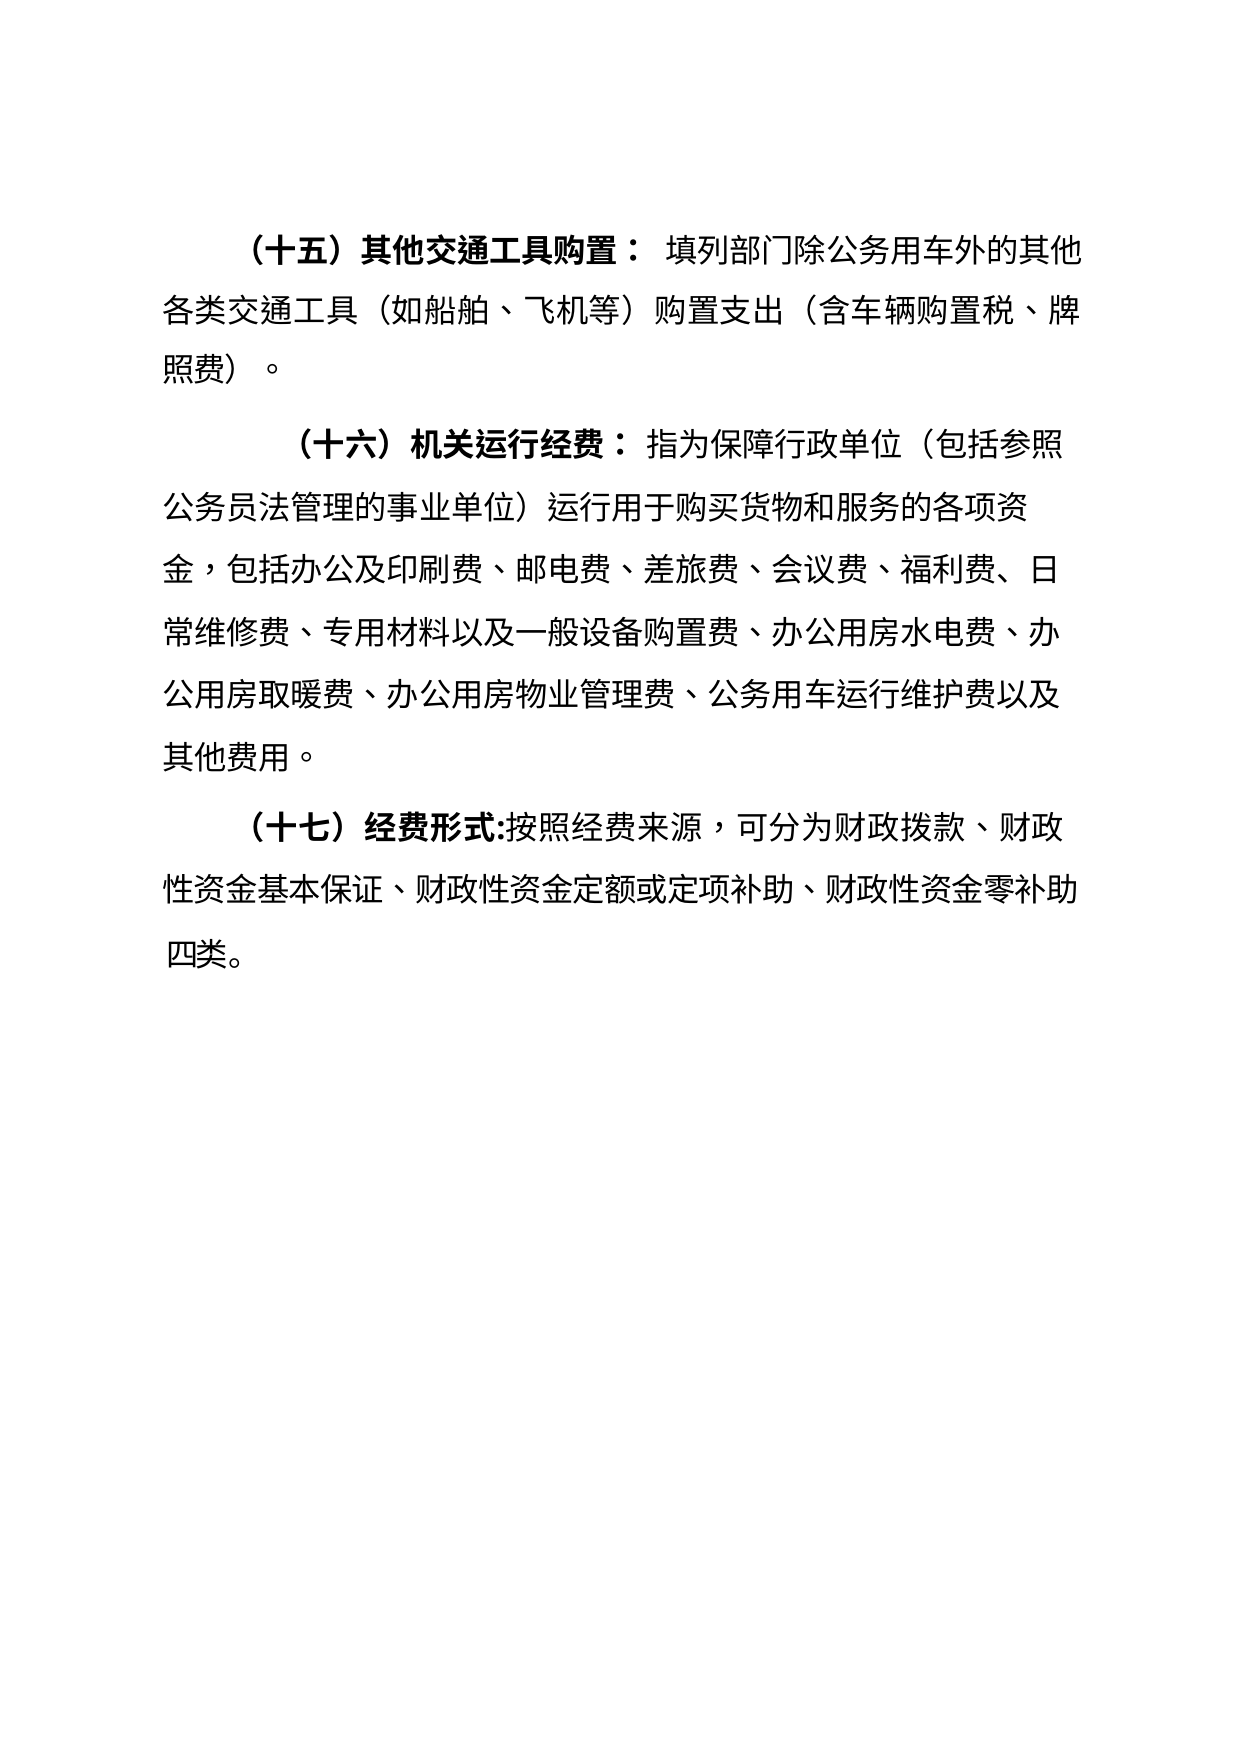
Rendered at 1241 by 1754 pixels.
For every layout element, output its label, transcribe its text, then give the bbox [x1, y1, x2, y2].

text （十五）其他交通工具购置： 填列部门除公务用车外的其他 各类交通工具（如船舶、飞机等）购置支出（含车辆购置税、牌照费）。 [162, 225, 1083, 391]
text （十七）经费形式:按照经费来源，可分为财政拨款、财政 性资金基本保证、财政性资金定额或定项补助、财政性资金零补助 [162, 804, 1080, 911]
text （十六）机关运行经费： 指为保障行政单位（包括参照公务员法管理的事业单位）运行用于购买货物和服务的各项资金，包括办公及印刷费、邮电费、差旅费、会议费、福利费、日常维修费、专用材料以及一般设备购置费、办公用房水电费、办公用房取暖费、办公用房物业管理费、公务用车运行维护费以及其他费用。 [162, 407, 1083, 782]
text 四类。 [166, 930, 1083, 975]
